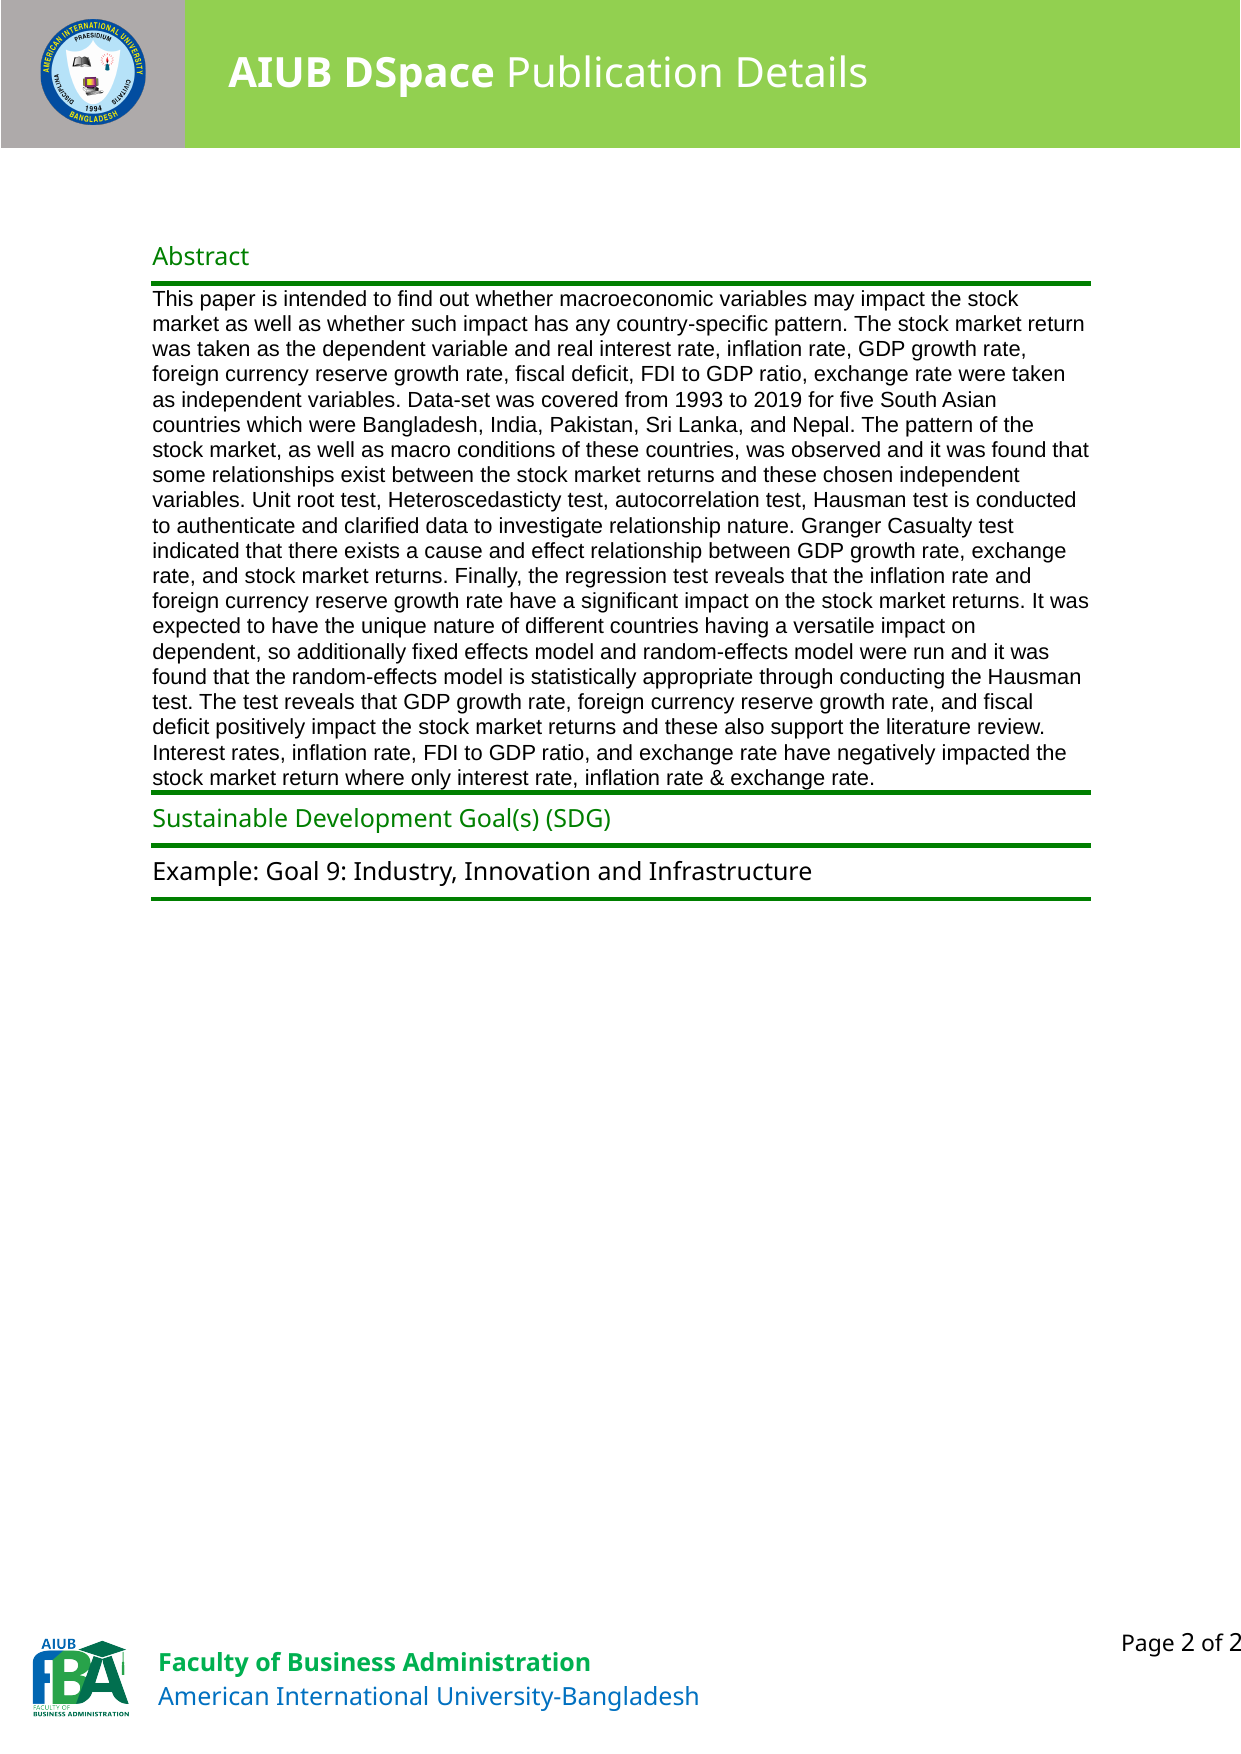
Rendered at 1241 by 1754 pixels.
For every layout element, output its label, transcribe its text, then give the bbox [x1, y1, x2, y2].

table_cell Example: Goal 9: Industry, Innovation and Infrastructure [151, 848, 1091, 896]
table_header Abstract [151, 232, 1091, 281]
table_cell Sustainable Development Goal(s) (SDG) [151, 795, 1091, 843]
picture [28, 1623, 134, 1729]
picture [40, 19, 146, 125]
